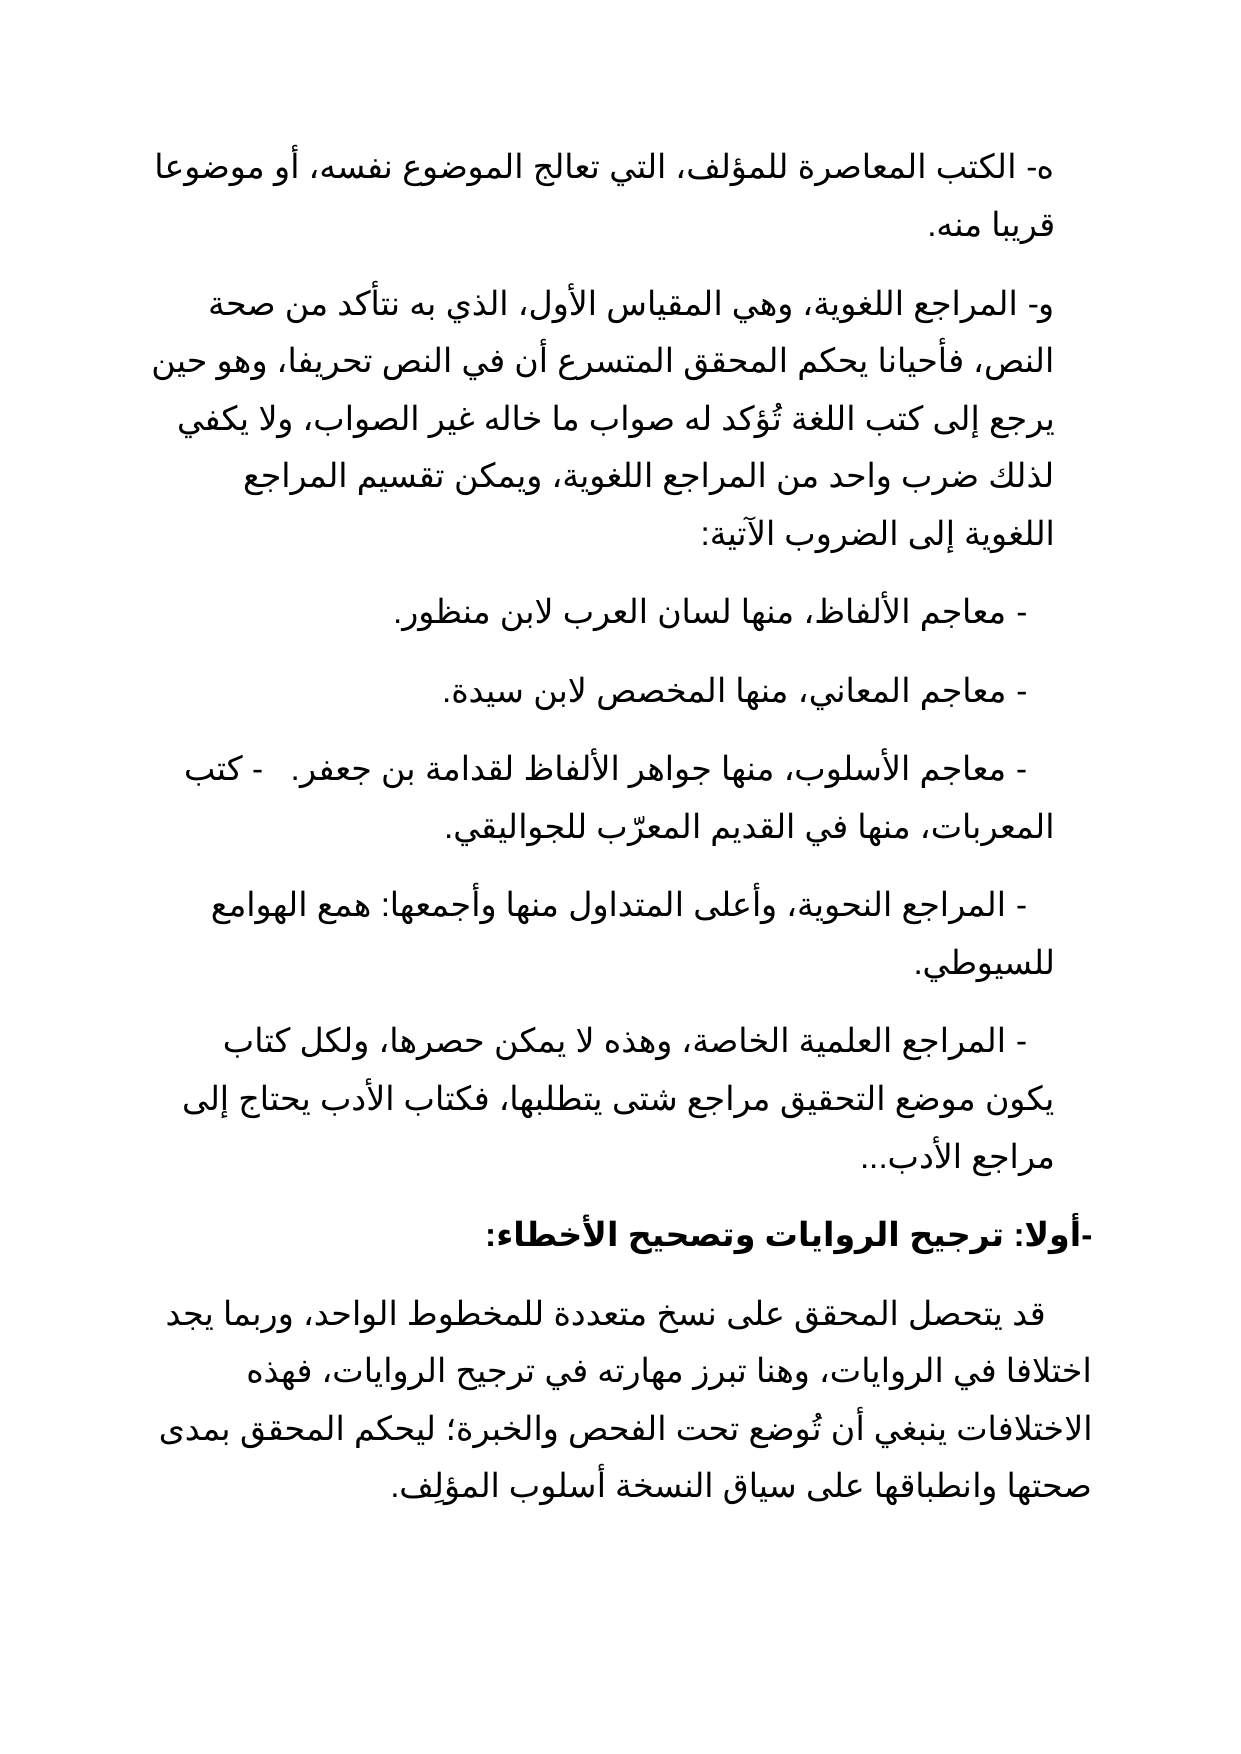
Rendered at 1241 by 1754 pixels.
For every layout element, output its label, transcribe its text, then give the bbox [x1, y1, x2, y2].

text - المراجع النحوية، وأعلى المتداول منها وأجمعها: همع الهوامع للسيوطي. [148, 885, 1055, 981]
text - معاجم الألفاظ، منها لسان العرب لابن منظور. [148, 592, 1055, 631]
text ه- الكتب المعاصرة للمؤلف، التي تعالج الموضوع نفسه، أو موضوعا قريبا منه. [148, 148, 1055, 244]
text و- المراجع اللغوية، وهي المقياس الأول، الذي به نتأكد من صحة النص، فأحيانا يحكم المحقق المتسرع أن في النص تحريفا، وهو حين يرجع إلى كتب اللغة تُؤكد له صواب ما خاله غير الصواب، ولا يكفي لذلك ضرب واحد من المراجع اللغوية، ويمكن تقسيم المراجع اللغوية إلى الضروب الآتية: [148, 284, 1055, 552]
text - معاجم الأسلوب، منها جواهر الألفاظ لقدامة بن جعفر. - كتب المعربات، منها في القديم المعرّب للجواليقي. [148, 749, 1055, 845]
text - معاجم المعاني، منها المخصص لابن سيدة. [148, 671, 1055, 709]
text - المراجع العلمية الخاصة، وهذه لا يمكن حصرها، ولكل كتاب يكون موضع التحقيق مراجع شتى يتطلبها، فكتاب الأدب يحتاج إلى مراجع الأدب... [148, 1021, 1055, 1175]
text -أولا: ترجيح الروايات وتصحيح الأخطاء: [148, 1215, 1093, 1253]
text قد يتحصل المحقق على نسخ متعددة للمخطوط الواحد، وربما يجد اختلافا في الروايات، وهنا تبرز مهارته في ترجيح الروايات، فهذه الاختلافات ينبغي أن تُوضع تحت الفحص والخبرة؛ ليحكم المحقق بمدى صحتها وانطباقها على سياق النسخة أسلوب المؤلِف. [148, 1293, 1093, 1505]
